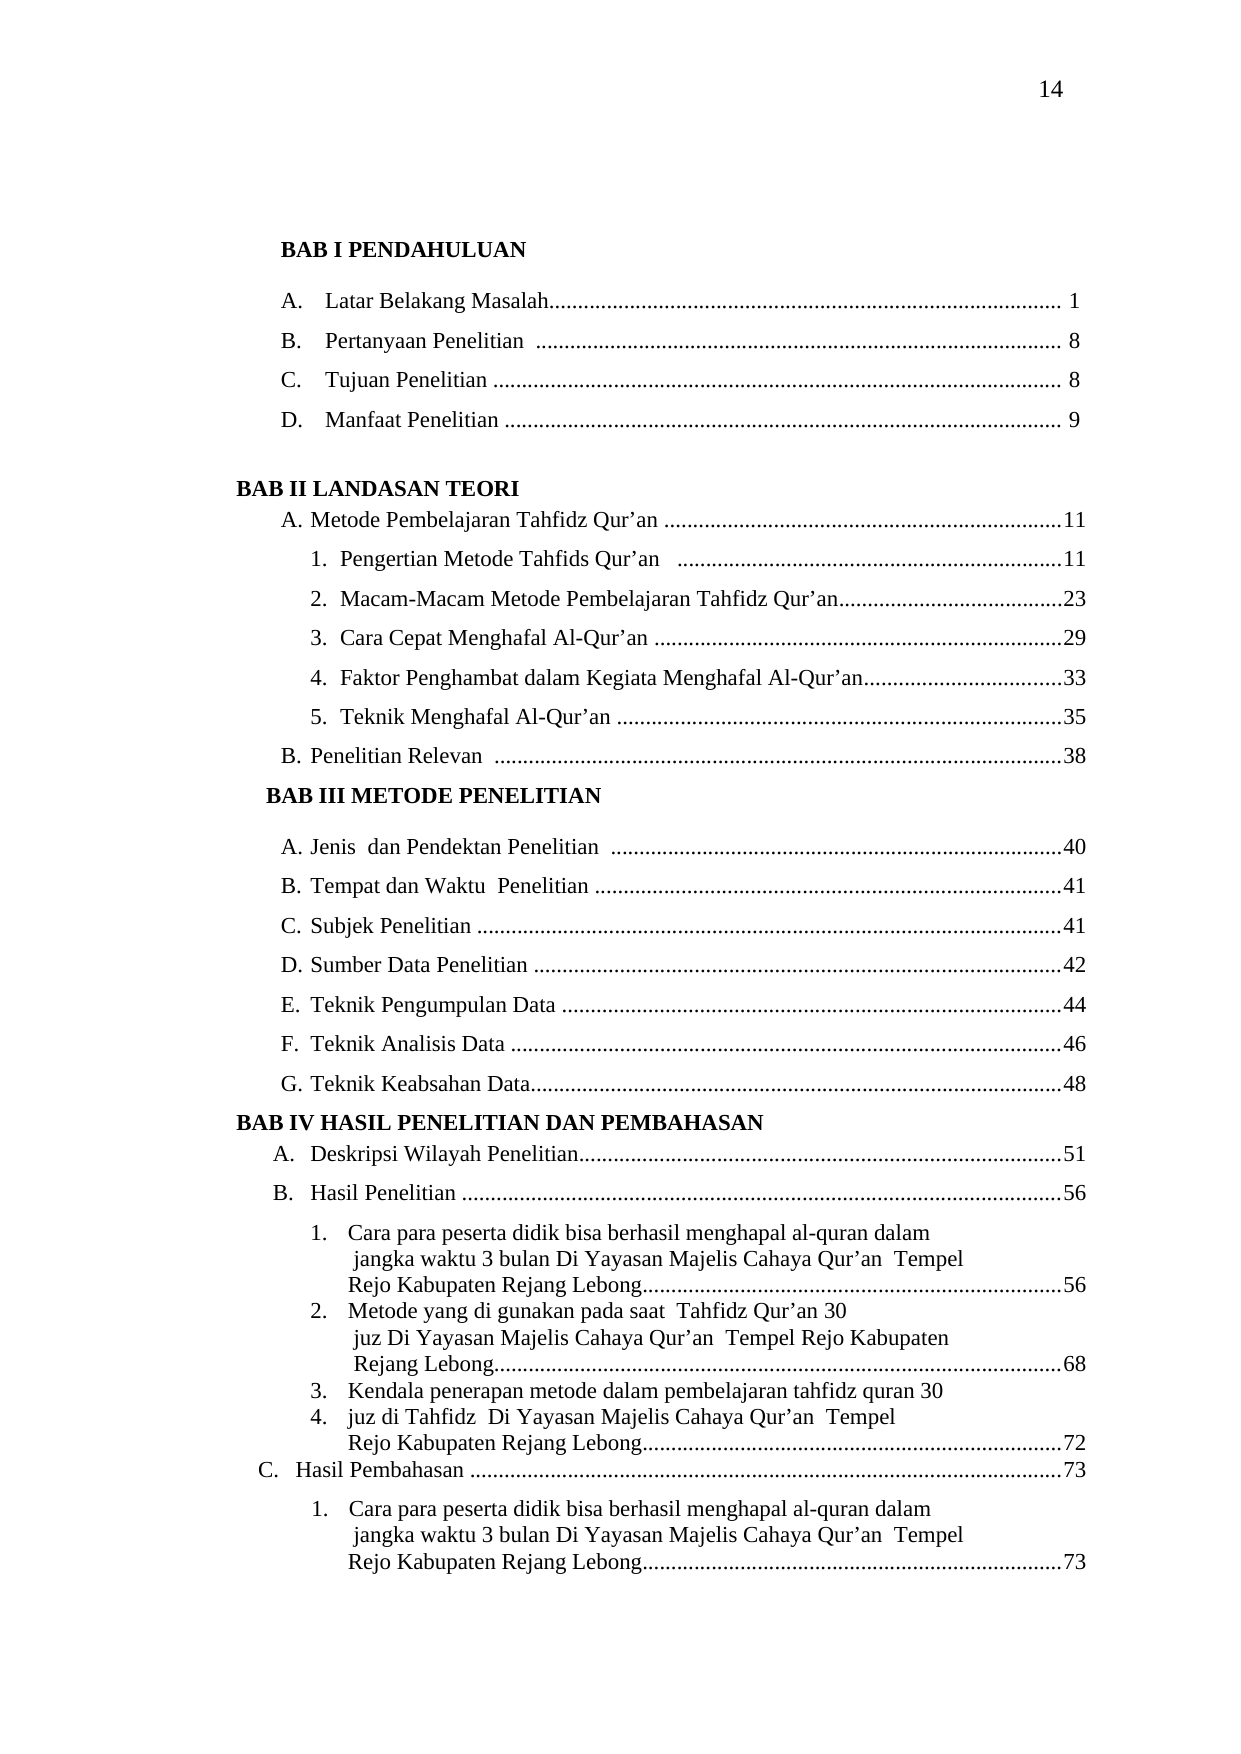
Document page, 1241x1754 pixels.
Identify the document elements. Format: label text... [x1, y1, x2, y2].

list Rejo Kabupaten Rejang Lebong 72 [348, 1429, 1063, 1456]
list Rejo Kabupaten Rejang Lebong 56 [348, 1271, 1063, 1298]
list jangka waktu 3 bulan Di Yayasan Majelis Cahaya Qur’an Tempel [348, 1522, 1063, 1548]
list Manfaat Penelitian 9 [281, 406, 1095, 432]
list Teknik Menghafal Al-Qur’an 35 [310, 703, 1063, 729]
text III METODE PENELITIAN [266, 782, 1063, 808]
list II LANDASAN TEORI [236, 475, 1063, 502]
list Faktor Penghambat dalam Kegiata Menghafal Al-Qur’an 33 [310, 663, 1063, 690]
list jangka waktu 3 bulan Di Yayasan Majelis Cahaya Qur’an Tempel [348, 1245, 1063, 1271]
list Cara Cepat Menghafal Al-Qur’an 29 [310, 624, 1063, 650]
list Jenis dan Pendektan Penelitian 40 [281, 833, 1063, 859]
list Latar Belakang Masalah 1 [281, 287, 1095, 314]
list Penelitian Relevan 38 [281, 742, 1063, 769]
list IV HASIL PENELITIAN DAN PEMBAHASAN [236, 1109, 1063, 1136]
list Teknik Analisis Data 46 [281, 1030, 1063, 1057]
list Pertanyaan Penelitian 8 [281, 327, 1095, 353]
list Metode yang di gunakan pada saat Tahfidz Qur’an 30 [310, 1298, 1063, 1324]
list Sumber Data Penelitian 42 [281, 951, 1063, 978]
list Tempat dan Waktu Penelitian 41 [281, 872, 1063, 899]
list Subjek Penelitian 41 [281, 912, 1063, 938]
list Rejo Kabupaten Rejang Lebong 73 [348, 1548, 1063, 1574]
list Tujuan Penelitian 8 [281, 366, 1095, 393]
list Pengertian Metode Tahfids Qur’an 11 [310, 545, 1063, 571]
list Deskripsi Wilayah Penelitian 51 [273, 1139, 1063, 1166]
list juz di Tahfidz Di Yayasan Majelis Cahaya Qur’an Tempel [310, 1403, 1063, 1429]
list Hasil Penelitian 56 [273, 1179, 1063, 1205]
list Rejang Lebong 68 [348, 1350, 1063, 1377]
list Cara para peserta didik bisa berhasil menghapal al-quran dalam [311, 1495, 1063, 1522]
list Teknik Pengumpulan Data 44 [281, 991, 1063, 1017]
list Kendala penerapan metode dalam pembelajaran tahfidz quran 30 [310, 1377, 1063, 1403]
list juz Di Yayasan Majelis Cahaya Qur’an Tempel Rejo Kabupaten [348, 1324, 1063, 1350]
list Teknik Keabsahan Data 48 [281, 1070, 1063, 1096]
list Cara para peserta didik bisa berhasil menghapal al-quran dalam [310, 1218, 1063, 1245]
list Metode Pembelajaran Tahfidz Qur’an 11 [281, 506, 1063, 532]
text I PENDAHULUAN [281, 236, 1063, 263]
list Macam-Macam Metode Pembelajaran Tahfidz Qur’an 23 [310, 584, 1063, 611]
list Hasil Pembahasan 73 [258, 1456, 1063, 1482]
